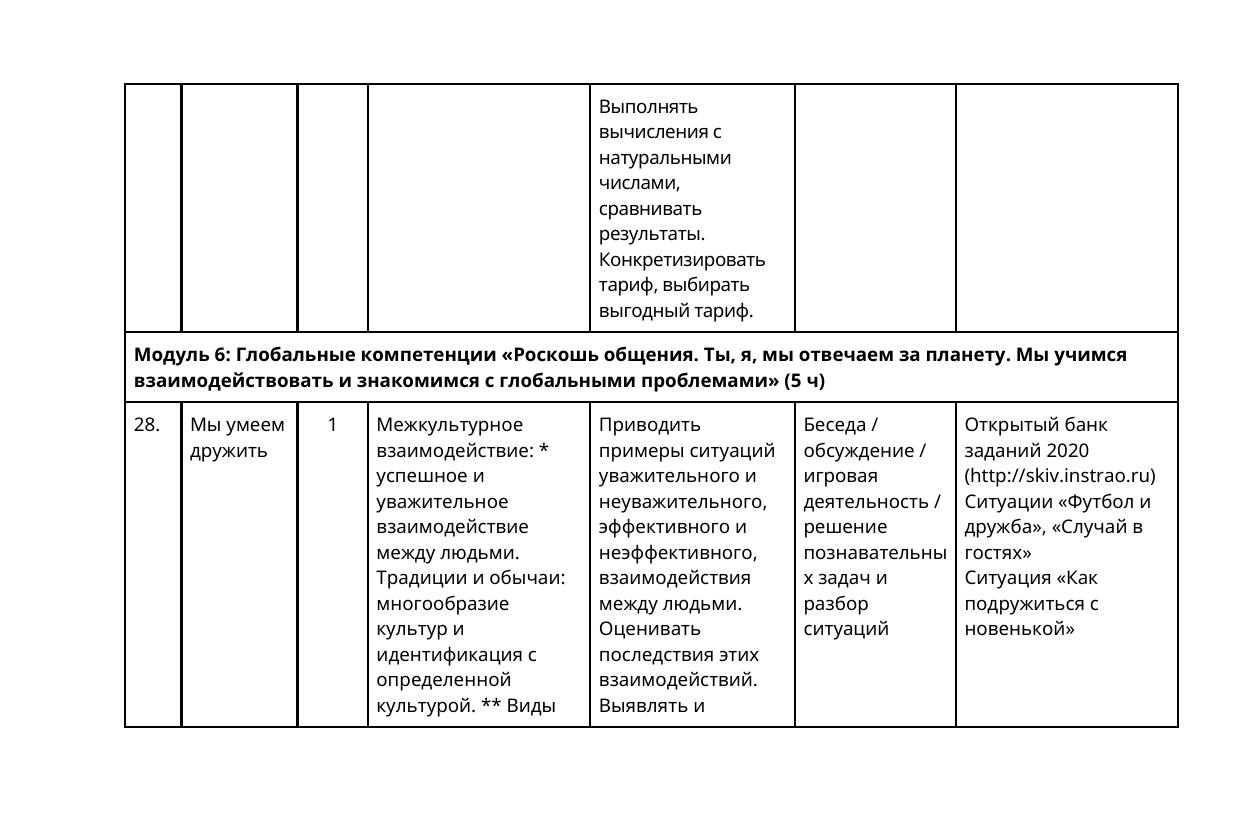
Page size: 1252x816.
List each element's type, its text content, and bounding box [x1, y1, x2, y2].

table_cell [369, 85, 589, 331]
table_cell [369, 403, 589, 726]
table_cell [957, 403, 1177, 726]
table_cell [126, 85, 180, 331]
table_cell 1 [299, 403, 367, 726]
table_cell [796, 85, 955, 331]
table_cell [591, 85, 794, 331]
table_cell 28. [126, 403, 180, 726]
table_cell [299, 85, 367, 331]
table_cell Мы умеем дружить [183, 403, 296, 726]
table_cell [957, 85, 1177, 331]
table_cell Модуль 6: Глобальные компетенции «Роскошь общения. Ты, я, мы отвечаем за планету. Мы учимся взаимодействовать и знакомимся с глобальными проблемами» (5 ч) [126, 333, 1177, 401]
table_cell [183, 85, 296, 331]
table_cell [796, 403, 955, 726]
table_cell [591, 403, 794, 726]
